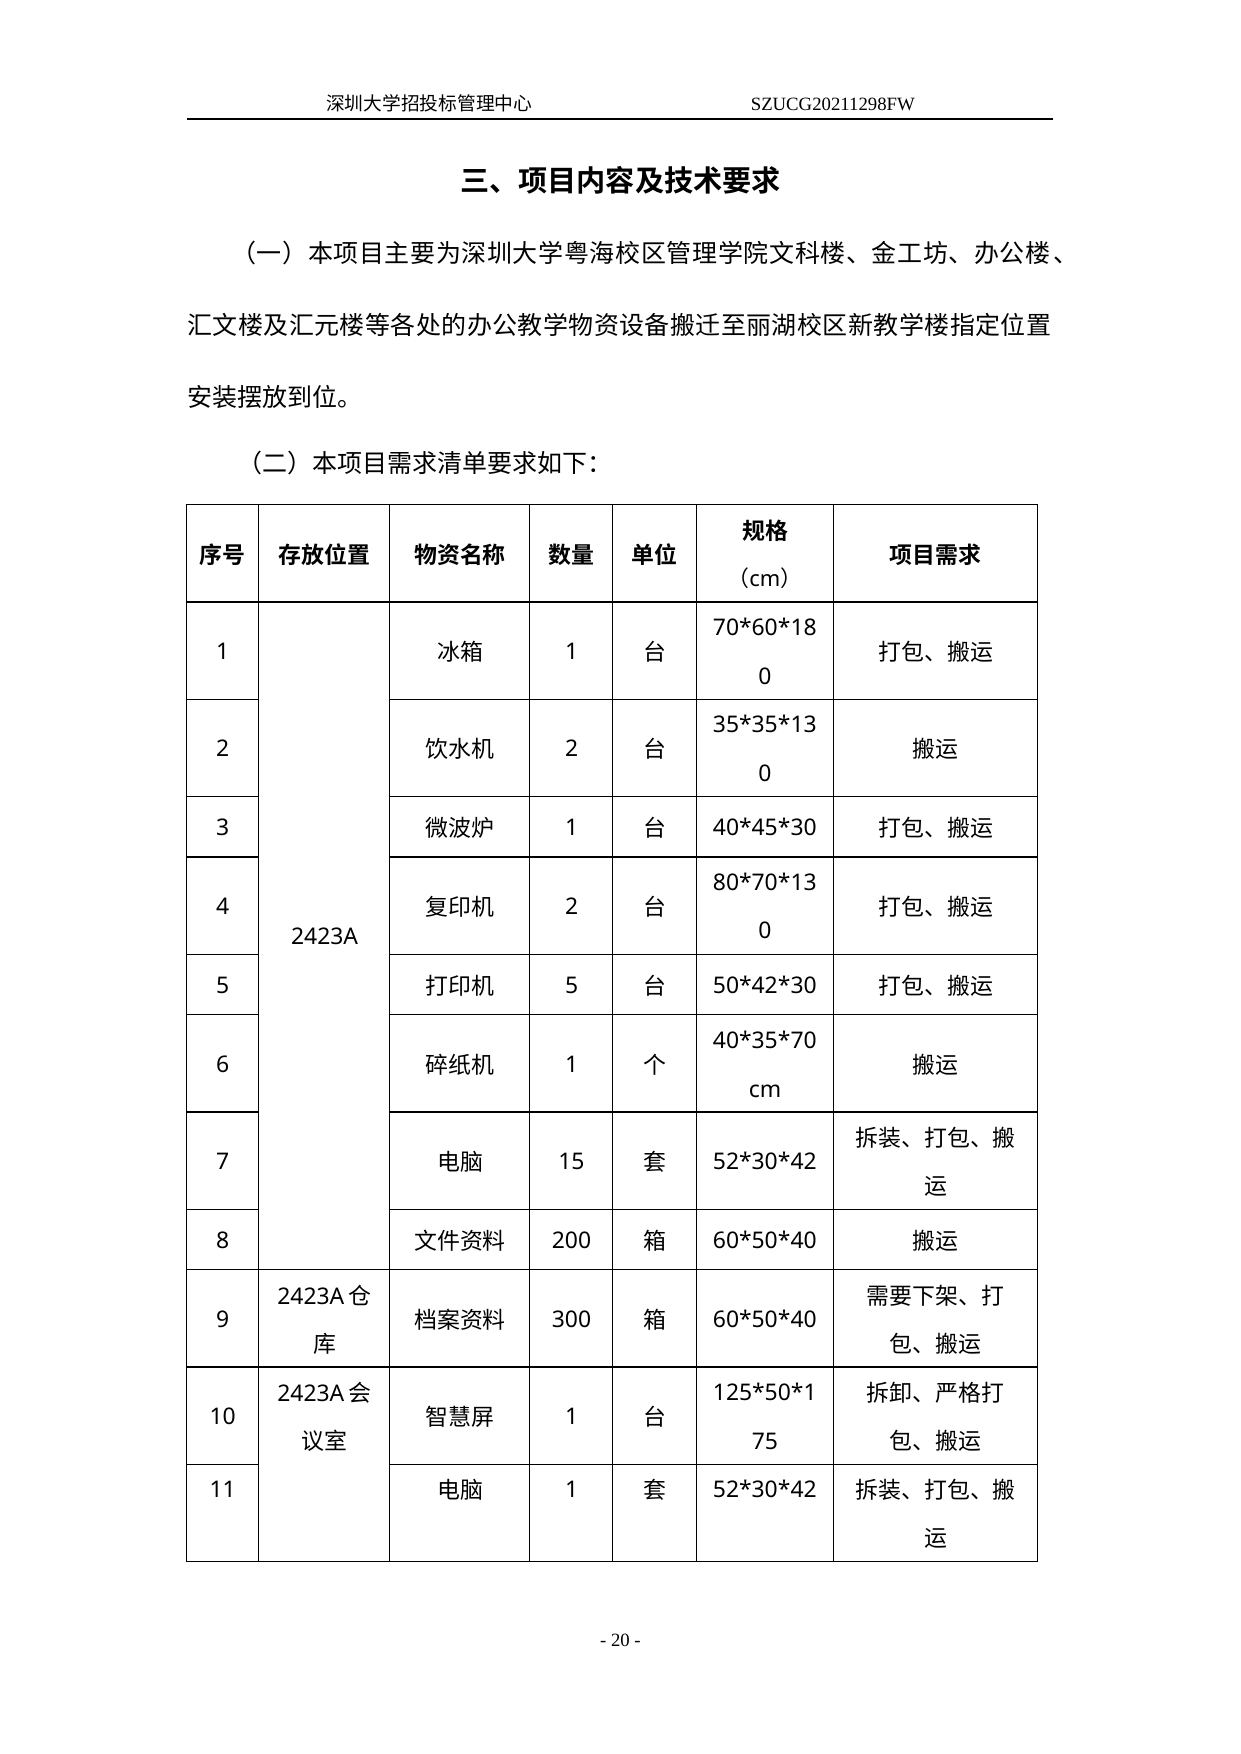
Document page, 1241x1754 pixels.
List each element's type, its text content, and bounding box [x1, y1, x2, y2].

table_cell 5 [530, 955, 612, 1014]
table_cell 箱 [613, 1210, 696, 1269]
table_cell 文件资料 [390, 1210, 529, 1269]
table_header 数量 [530, 505, 612, 601]
table_header 存放位置 [259, 505, 389, 601]
table_cell 1 [530, 797, 612, 856]
table_cell 1 [530, 1465, 612, 1561]
table_cell 搬运 [834, 700, 1037, 796]
table_cell 2423A会议室 [259, 1368, 389, 1561]
table_cell 60*50*40 [697, 1210, 833, 1269]
table_cell 7 [187, 1113, 258, 1209]
table_cell 10 [187, 1368, 258, 1464]
table_cell 2 [530, 700, 612, 796]
table_cell 箱 [613, 1270, 696, 1366]
table_cell 台 [613, 1368, 696, 1464]
table_cell 9 [187, 1270, 258, 1366]
table_cell 打印机 [390, 955, 529, 1014]
table_cell 个 [613, 1015, 696, 1111]
table_cell 打包、搬运 [834, 858, 1037, 954]
table_cell 4 [187, 858, 258, 954]
table_cell 80*70*130 [697, 858, 833, 954]
text （二）本项目需求清单要求如下： [187, 438, 1053, 486]
table_cell 52*30*42 [697, 1465, 833, 1561]
table_header 项目需求 [834, 505, 1037, 601]
table_cell 60*50*40 [697, 1270, 833, 1366]
table_cell 2 [187, 700, 258, 796]
text 三、项目内容及技术要求 [187, 155, 1053, 203]
table_cell 打包、搬运 [834, 955, 1037, 1014]
table_cell 1 [530, 1015, 612, 1111]
table_header 规格（cm） [697, 505, 833, 601]
table_cell 打包、搬运 [834, 603, 1037, 699]
table_cell 300 [530, 1270, 612, 1366]
table_cell 200 [530, 1210, 612, 1269]
table_cell 拆装、打包、搬运 [834, 1113, 1037, 1209]
table_header 单位 [613, 505, 696, 601]
table_cell 2423A仓库 [259, 1270, 389, 1366]
table_cell 11 [187, 1465, 258, 1561]
table_cell 套 [613, 1465, 696, 1561]
table_cell 套 [613, 1113, 696, 1209]
table_cell 8 [187, 1210, 258, 1269]
table_cell 微波炉 [390, 797, 529, 856]
table_cell 台 [613, 858, 696, 954]
table_cell 拆卸、严格打包、搬运 [834, 1368, 1037, 1464]
table_cell 打包、搬运 [834, 797, 1037, 856]
table_cell 电脑 [390, 1465, 529, 1561]
table_cell 40*45*30 [697, 797, 833, 856]
table_cell 2423A [259, 603, 389, 1269]
table_header 序号 [187, 505, 258, 601]
text （一）本项目主要为深圳大学粤海校区管理学院文科楼、金工坊、办公楼、汇文楼及汇元楼等各处的办公教学物资设备搬迁至丽湖校区新教学楼指定位置安装摆放到位。 [187, 227, 1053, 420]
table_cell 35*35*130 [697, 700, 833, 796]
table_cell 台 [613, 603, 696, 699]
table_cell 1 [530, 603, 612, 699]
table_cell 125*50*175 [697, 1368, 833, 1464]
table_cell 15 [530, 1113, 612, 1209]
table_cell 拆装、打包、搬运 [834, 1465, 1037, 1561]
table_cell 50*42*30 [697, 955, 833, 1014]
table_cell 台 [613, 955, 696, 1014]
table_cell 2 [530, 858, 612, 954]
table_cell 碎纸机 [390, 1015, 529, 1111]
table_cell 智慧屏 [390, 1368, 529, 1464]
table_cell 搬运 [834, 1210, 1037, 1269]
table_cell 6 [187, 1015, 258, 1111]
table_cell 台 [613, 700, 696, 796]
table_cell 饮水机 [390, 700, 529, 796]
table_cell 5 [187, 955, 258, 1014]
table_cell 需要下架、打包、搬运 [834, 1270, 1037, 1366]
table_cell 搬运 [834, 1015, 1037, 1111]
table_cell 电脑 [390, 1113, 529, 1209]
table_cell 复印机 [390, 858, 529, 954]
table_cell 台 [613, 797, 696, 856]
table_cell 70*60*180 [697, 603, 833, 699]
table_cell 52*30*42 [697, 1113, 833, 1209]
table_cell 40*35*70cm [697, 1015, 833, 1111]
table_cell 3 [187, 797, 258, 856]
table_header 物资名称 [390, 505, 529, 601]
table_cell 冰箱 [390, 603, 529, 699]
table_cell 档案资料 [390, 1270, 529, 1366]
table_cell 1 [530, 1368, 612, 1464]
table_cell 1 [187, 603, 258, 699]
